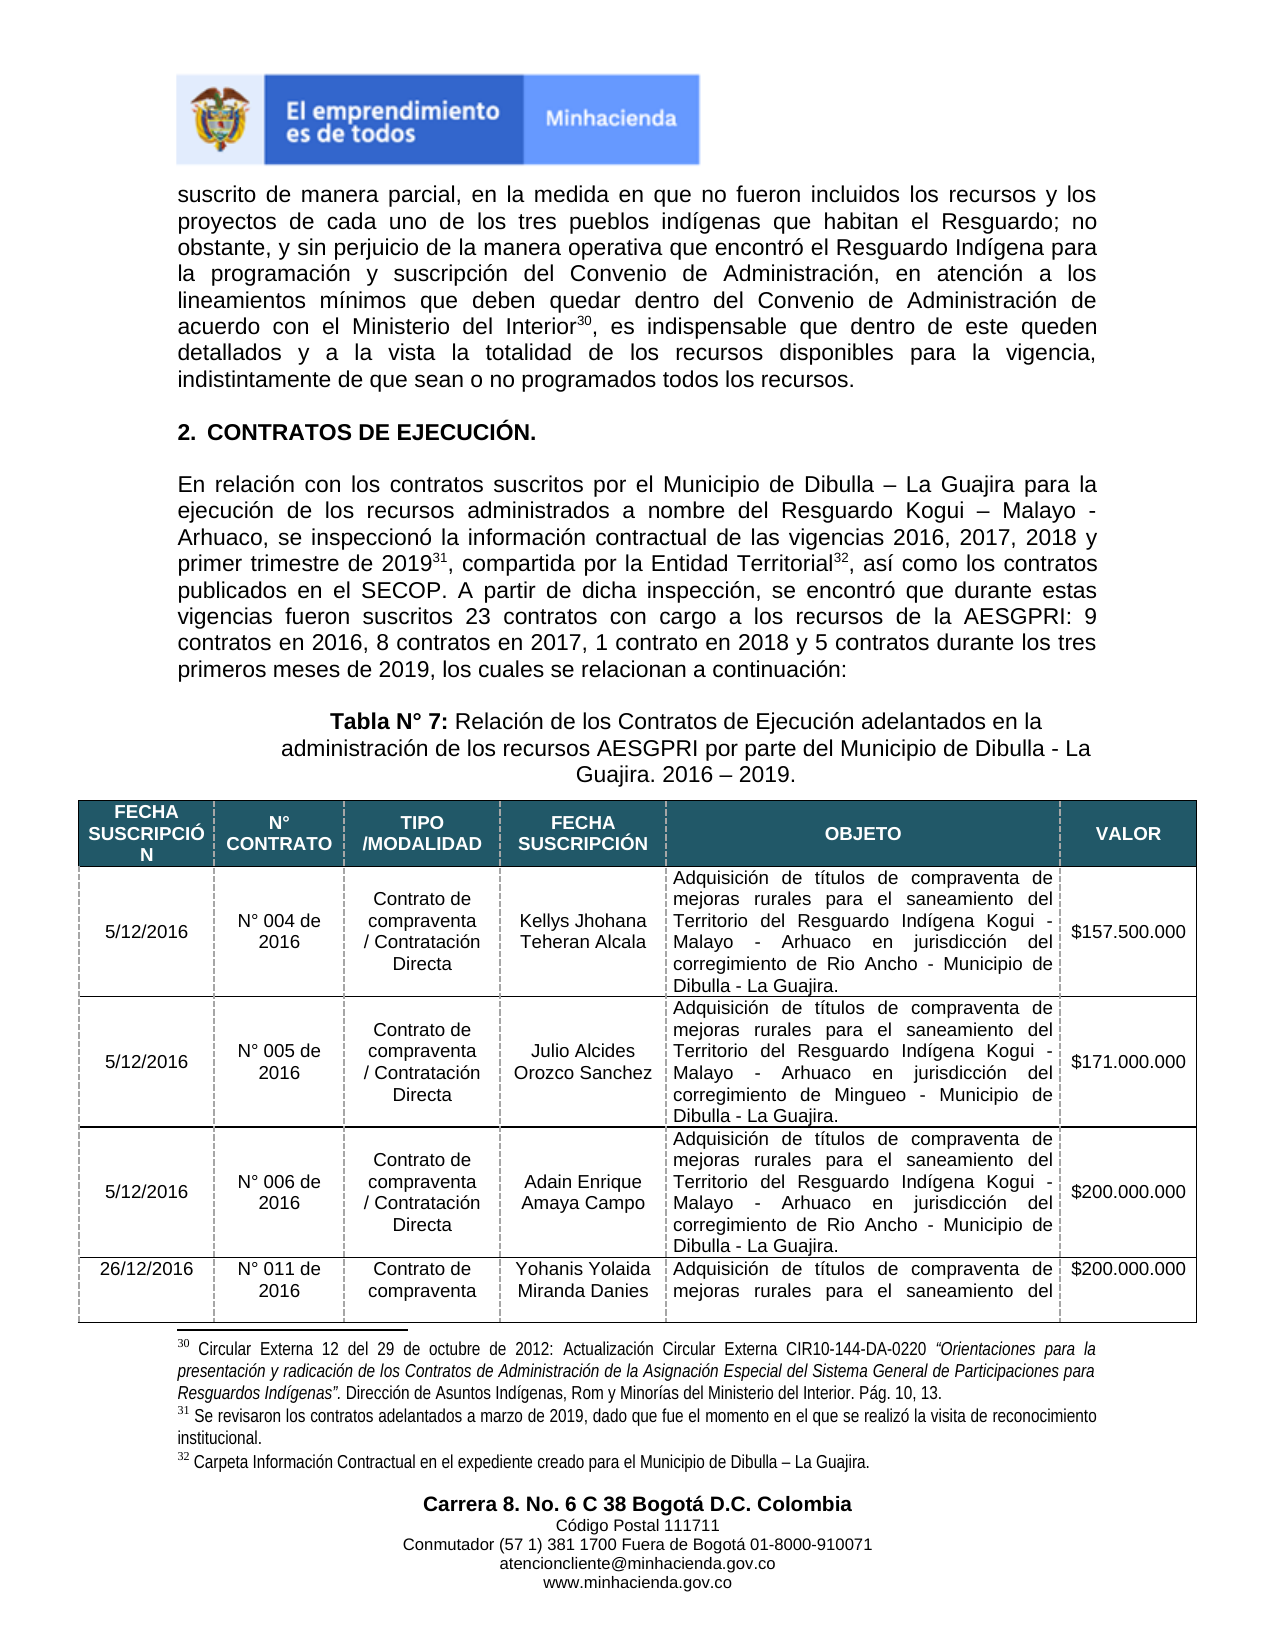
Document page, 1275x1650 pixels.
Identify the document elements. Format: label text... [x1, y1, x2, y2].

table_cell Julio Alcides Orozco Sanchez [500, 997, 666, 1126]
table_cell 5/12/2016 [79, 1128, 214, 1257]
list CONTRATOS DE EJECUCIÓN. [177, 418, 1098, 445]
table_header FECHA SUSCRIPCIÓN [500, 801, 666, 866]
table_cell N° 005 de 2016 [214, 997, 344, 1126]
table_cell $171.000.000 [1060, 997, 1196, 1126]
text En relación con los contratos suscritos por el Municipio de Dibulla – La Guajira para la ejecución de los recursos administrados a nombre del Resguardo Kogui – Malayo - Arhuaco, se inspeccionó la información contractual de las vigencias 2016, 2017, 2018 y primer trimestre de 2019, compartida por la Entidad Territorial, así como los contratos publicados en el SECOP. A partir de dicha inspección, se encontró que durante estas vigencias fueron suscritos 23 contratos con cargo a los recursos de la AESGPRI: 9 contratos en 2016, 8 contratos en 2017, 1 contrato en 2018 y 5 contratos durante los tres primeros meses de 2019, los cuales se relacionan a continuación: [177, 471, 1098, 682]
table_header OBJETO [666, 801, 1060, 866]
table_cell Contrato de compraventa / Contratación Directa [344, 1258, 500, 1322]
table_cell Adquisición de títulos de compraventa de mejoras rurales para el saneamiento del Territorio del Resguardo Indígena Kogui - Malayo - Arhuaco en jurisdicción del corregimiento de Mingueo - Municipio de Dibulla - La Guajira. [666, 997, 1060, 1126]
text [177, 177, 1098, 392]
table_cell Kellys Jhohana Teheran Alcala [500, 867, 666, 996]
table_cell 26/12/2016 [79, 1258, 214, 1322]
table_cell N° 004 de 2016 [214, 867, 344, 996]
table_header VALOR [1060, 801, 1196, 866]
table_header TIPO /MODALIDAD [344, 801, 500, 866]
table_cell Contrato de compraventa / Contratación Directa [344, 997, 500, 1126]
table_header N° CONTRATO [214, 801, 344, 866]
table_cell 5/12/2016 [79, 867, 214, 996]
text Tabla N° 7: Relación de los Contratos de Ejecución adelantados en la administración de los recursos AESGPRI por parte del Municipio de Dibulla - La Guajira. 2016 – 2019. [274, 708, 1098, 787]
table_cell $200.000.000 [1060, 1128, 1196, 1257]
table_cell $157.500.000 [1060, 867, 1196, 996]
table_cell Contrato de compraventa / Contratación Directa [344, 867, 500, 996]
table_cell 5/12/2016 [79, 997, 214, 1126]
table_cell N° 011 de 2016 [214, 1258, 344, 1322]
picture [175, 71, 714, 182]
table_cell $200.000.000 [1060, 1258, 1196, 1322]
table_cell N° 006 de 2016 [214, 1128, 344, 1257]
table_cell Adain Enrique Amaya Campo [500, 1128, 666, 1257]
table_cell Contrato de compraventa / Contratación Directa [344, 1128, 500, 1257]
table_header FECHA SUSCRIPCIÓN [79, 801, 214, 866]
table_cell Yohanis Yolaida Miranda Danies [500, 1258, 666, 1322]
